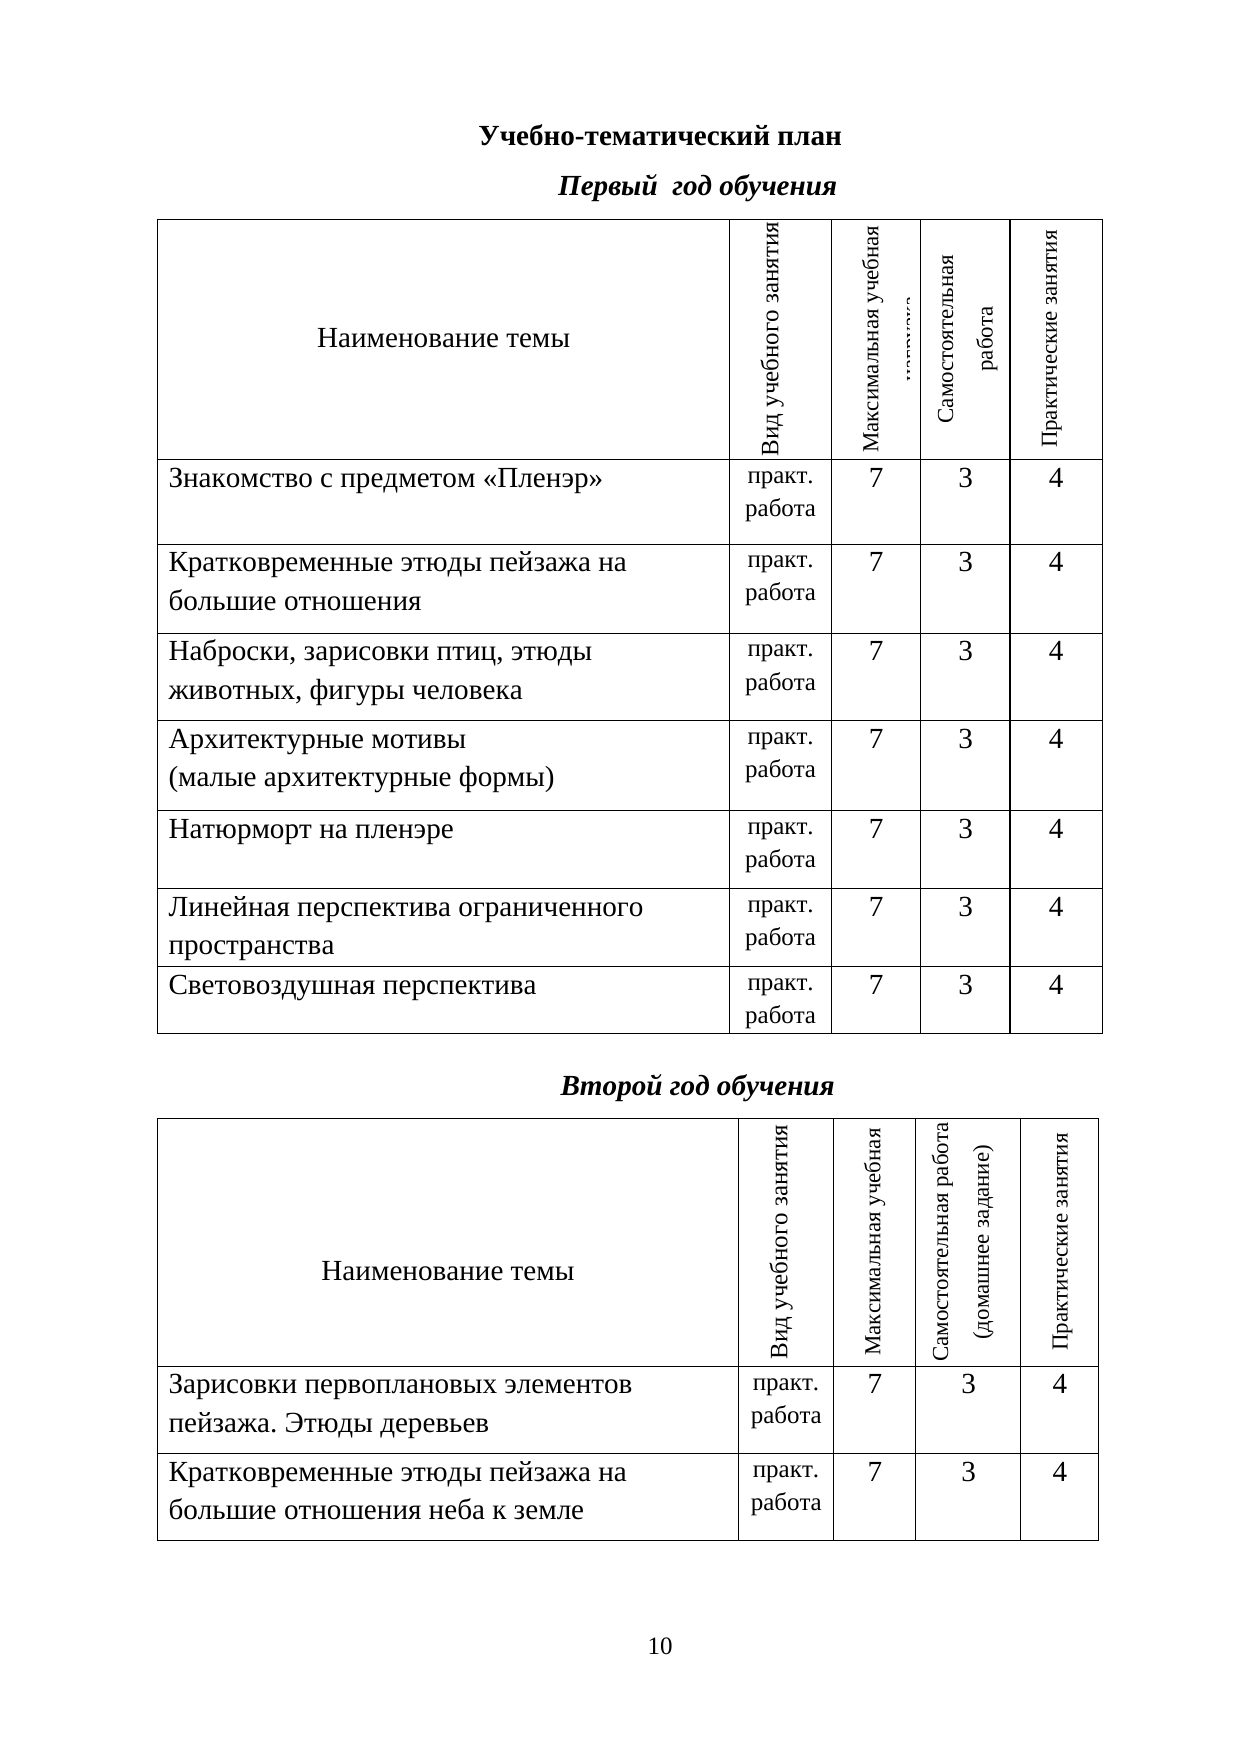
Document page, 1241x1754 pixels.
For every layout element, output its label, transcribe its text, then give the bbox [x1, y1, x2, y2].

table_cell 7 [834, 1367, 915, 1453]
table_cell 4 [1011, 889, 1102, 966]
table_cell Архитектурные мотивы (малые архитектурные формы) [158, 721, 729, 810]
table_cell Кратковременные этюды пейзажа на большие отношения неба к земле [158, 1454, 738, 1540]
table_cell 3 [916, 1367, 1020, 1453]
table_header Практические занятия [1021, 1119, 1098, 1366]
table_cell 7 [832, 721, 920, 810]
table_cell 7 [832, 967, 920, 1033]
table_cell 7 [834, 1454, 915, 1540]
table_header Практические занятия [1011, 220, 1102, 459]
table_cell практ. работа [730, 721, 831, 810]
table_cell 7 [832, 889, 920, 966]
table_cell Кратковременные этюды пейзажа на большие отношения [158, 545, 729, 632]
table_cell практ. работа [730, 967, 831, 1033]
table_cell Линейная перспектива ограниченного пространства [158, 889, 729, 966]
table_cell практ. работа [730, 634, 831, 720]
table_cell Натюрморт на пленэре [158, 811, 729, 888]
table_cell практ. работа [730, 460, 831, 543]
table_header Максимальная учебная нагрузка [834, 1119, 915, 1366]
table_cell 4 [1011, 545, 1102, 632]
table_cell Зарисовки первоплановых элементов пейзажа. Этюды деревьев [158, 1367, 738, 1453]
table_cell Знакомство с предметом «Пленэр» [158, 460, 729, 543]
table_cell 7 [832, 460, 920, 543]
table_cell практ. работа [739, 1367, 833, 1453]
table_cell Световоздушная перспектива [158, 967, 729, 1033]
table_cell Наброски, зарисовки птиц, этюды животных, фигуры человека [158, 634, 729, 720]
table_cell 3 [921, 545, 1009, 632]
table_cell 3 [921, 634, 1009, 720]
table_cell 4 [1021, 1367, 1098, 1453]
table_cell 7 [832, 811, 920, 888]
table_cell 3 [921, 721, 1009, 810]
table_cell 4 [1021, 1454, 1098, 1540]
table_cell 3 [921, 460, 1009, 543]
table_cell 3 [921, 967, 1009, 1033]
table_cell практ. работа [730, 545, 831, 632]
table_cell 7 [832, 545, 920, 632]
table_cell 4 [1011, 721, 1102, 810]
table_cell 3 [916, 1454, 1020, 1540]
text Первый год обучения [168, 168, 1152, 202]
table_cell 7 [832, 634, 920, 720]
table_cell практ. работа [730, 811, 831, 888]
table_cell 3 [921, 889, 1009, 966]
table_cell 4 [1011, 634, 1102, 720]
table_cell 4 [1011, 967, 1102, 1033]
table_header Вид учебного занятия [739, 1119, 833, 1366]
table_header Наименование темы [158, 1119, 738, 1366]
table_cell 3 [921, 811, 1009, 888]
text Второй год обучения [168, 1068, 1152, 1101]
table_header Вид учебного занятия [730, 220, 831, 459]
table_header Наименование темы [158, 220, 729, 459]
table_header Самостоятельная работа (домашнее задание) [921, 220, 1009, 459]
table_cell 4 [1011, 811, 1102, 888]
table_header Максимальная учебная нагрузка [832, 220, 920, 459]
table_header Самостоятельная работа (домашнее задание) [916, 1119, 1020, 1366]
text Учебно-тематический план [168, 118, 1152, 152]
table_cell практ. работа [739, 1454, 833, 1540]
table_cell практ. работа [730, 889, 831, 966]
table_cell 4 [1011, 460, 1102, 543]
